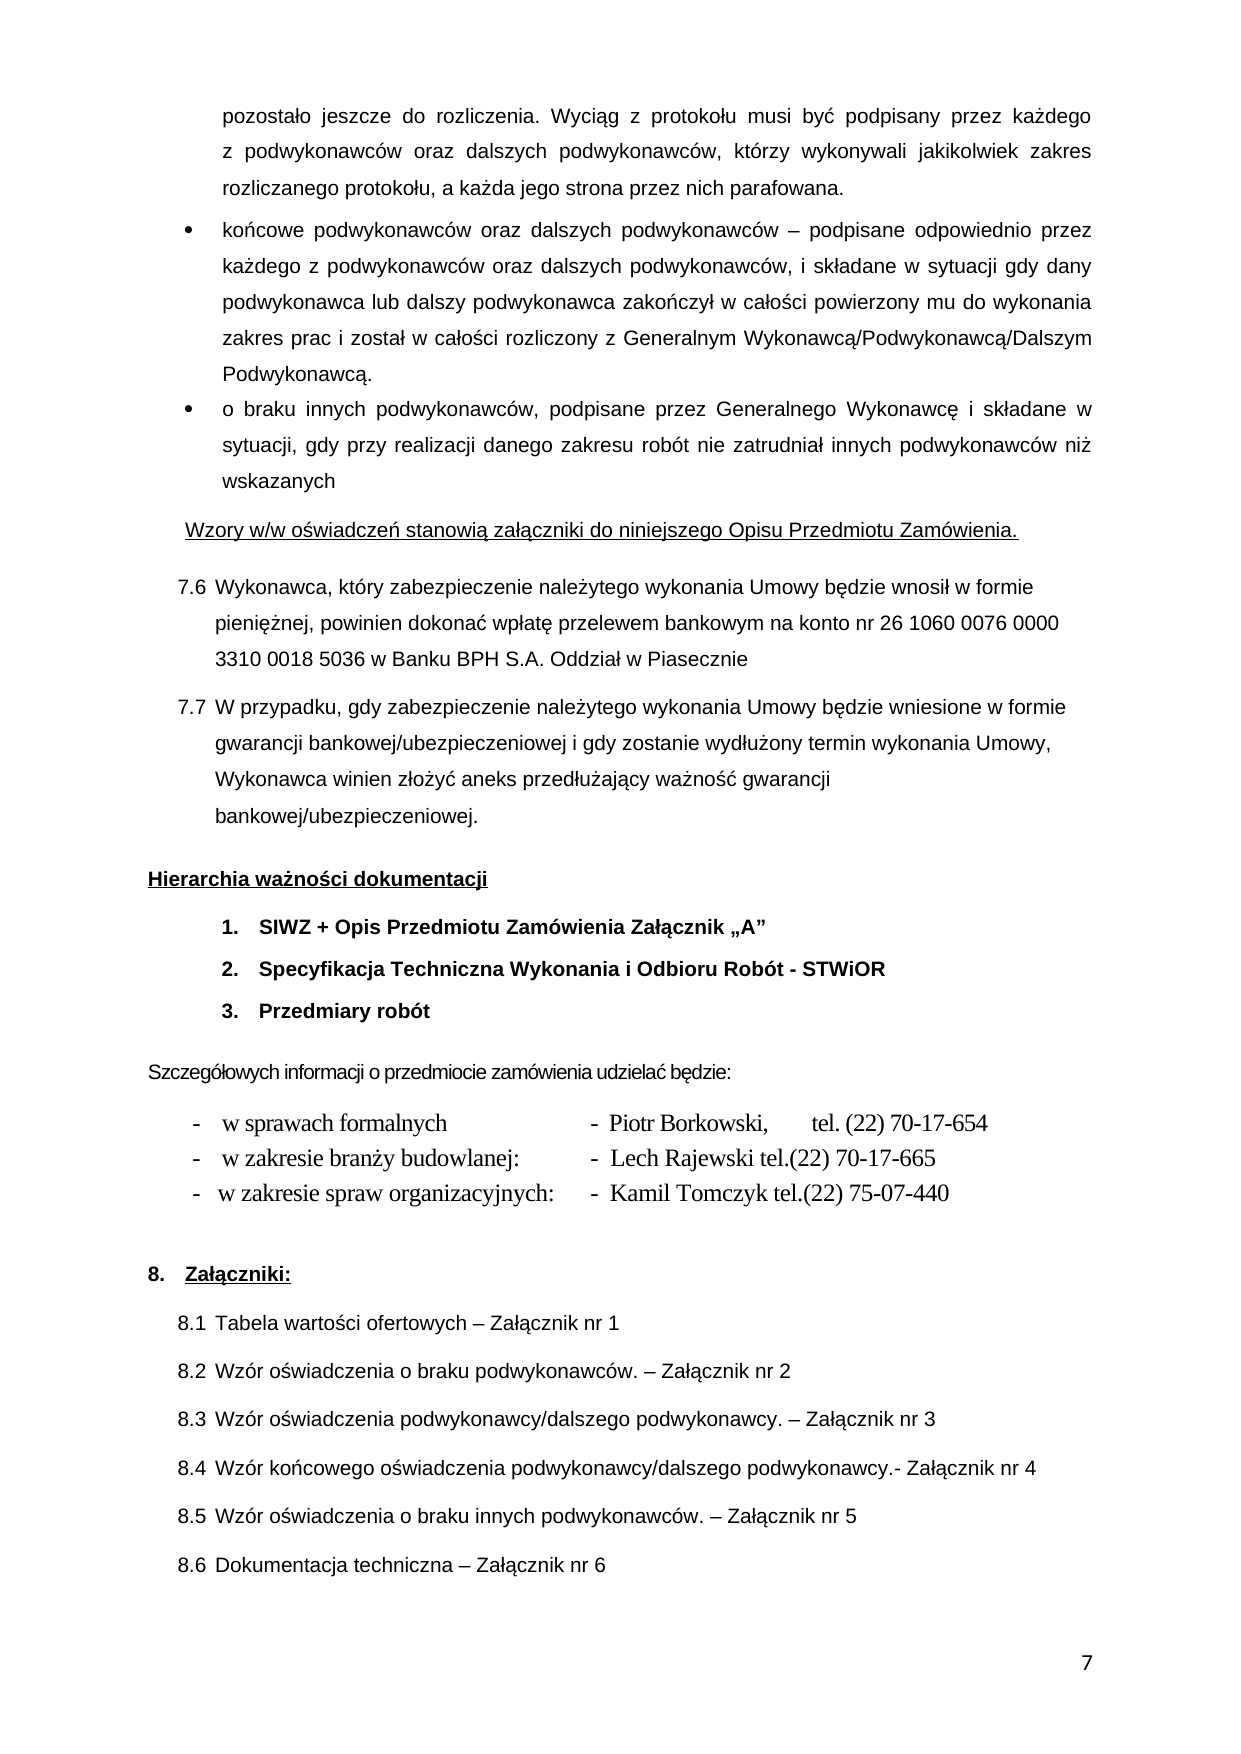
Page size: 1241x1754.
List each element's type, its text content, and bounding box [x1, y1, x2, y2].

text - w zakresie spraw organizacyjnych: - Kamil Tomczyk tel.(22) 75-07-440 [148, 1178, 1093, 1207]
list końcowe podwykonawców oraz dalszych podwykonawców – podpisane odpowiednio przez każdego z podwykonawców oraz dalszych podwykonawców, i składane w sytuacji gdy dany podwykonawca lub dalszy podwykonawca zakończył w całości powierzony mu do wykonania zakres prac i został w całości rozliczony z Generalnym Wykonawcą/Podwykonawcą/Dalszym Podwykonawcą. [185, 217, 1093, 385]
list W przypadku, gdy zabezpieczenie należytego wykonania Umowy będzie wniesione w formie gwarancji bankowej/ubezpieczeniowej i gdy zostanie wydłużony termin wykonania Umowy, Wykonawca winien złożyć aneks przedłużający ważność gwarancji bankowej/ubezpieczeniowej. [177, 695, 1093, 829]
list Załączniki: [148, 1262, 1093, 1286]
subtitle Hierarchia ważności dokumentacji [148, 866, 1093, 890]
subtitle Przedmiary robót [221, 999, 1093, 1023]
list Wykonawca, który zabezpieczenie należytego wykonania Umowy będzie wnosił w formie pieniężnej, powinien dokonać wpłatę przelewem bankowym na konto nr 26 1060 0076 0000 3310 0018 5036 w Banku BPH S.A. Oddział w Piasecznie [177, 574, 1093, 670]
text - w sprawach formalnych - Piotr Borkowski, tel. (22) 70-17-654 [148, 1108, 1093, 1137]
list Tabela wartości ofertowych – Załącznik nr 1 [177, 1310, 1093, 1334]
text Wzory w/w oświadczeń stanowią załączniki do niniejszego Opisu Przedmiotu Zamówienia. [185, 518, 1093, 542]
text - w zakresie branży budowlanej: - Lech Rajewski tel.(22) 70-17-665 [148, 1143, 1093, 1172]
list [185, 103, 1093, 199]
list o braku innych podwykonawców, podpisane przez Generalnego Wykonawcę i składane w sytuacji, gdy przy realizacji danego zakresu robót nie zatrudniał innych podwykonawców niż wskazanych [185, 397, 1093, 493]
list Wzór oświadczenia o braku innych podwykonawców. – Załącznik nr 5 [177, 1504, 1093, 1528]
subtitle Specyfikacja Techniczna Wykonania i Odbioru Robót - STWiOR [221, 957, 1093, 981]
list Dokumentacja techniczna – Załącznik nr 6 [177, 1552, 1093, 1576]
list Wzór oświadczenia podwykonawcy/dalszego podwykonawcy. – Załącznik nr 3 [177, 1407, 1093, 1431]
list Wzór oświadczenia o braku podwykonawców. – Załącznik nr 2 [177, 1359, 1093, 1383]
list Wzór końcowego oświadczenia podwykonawcy/dalszego podwykonawcy.- Załącznik nr 4 [177, 1456, 1093, 1479]
text Szczegółowych informacji o przedmiocie zamówienia udzielać będzie: [148, 1060, 1093, 1084]
subtitle SIWZ + Opis Przedmiotu Zamówienia Załącznik „A” [221, 915, 1093, 939]
